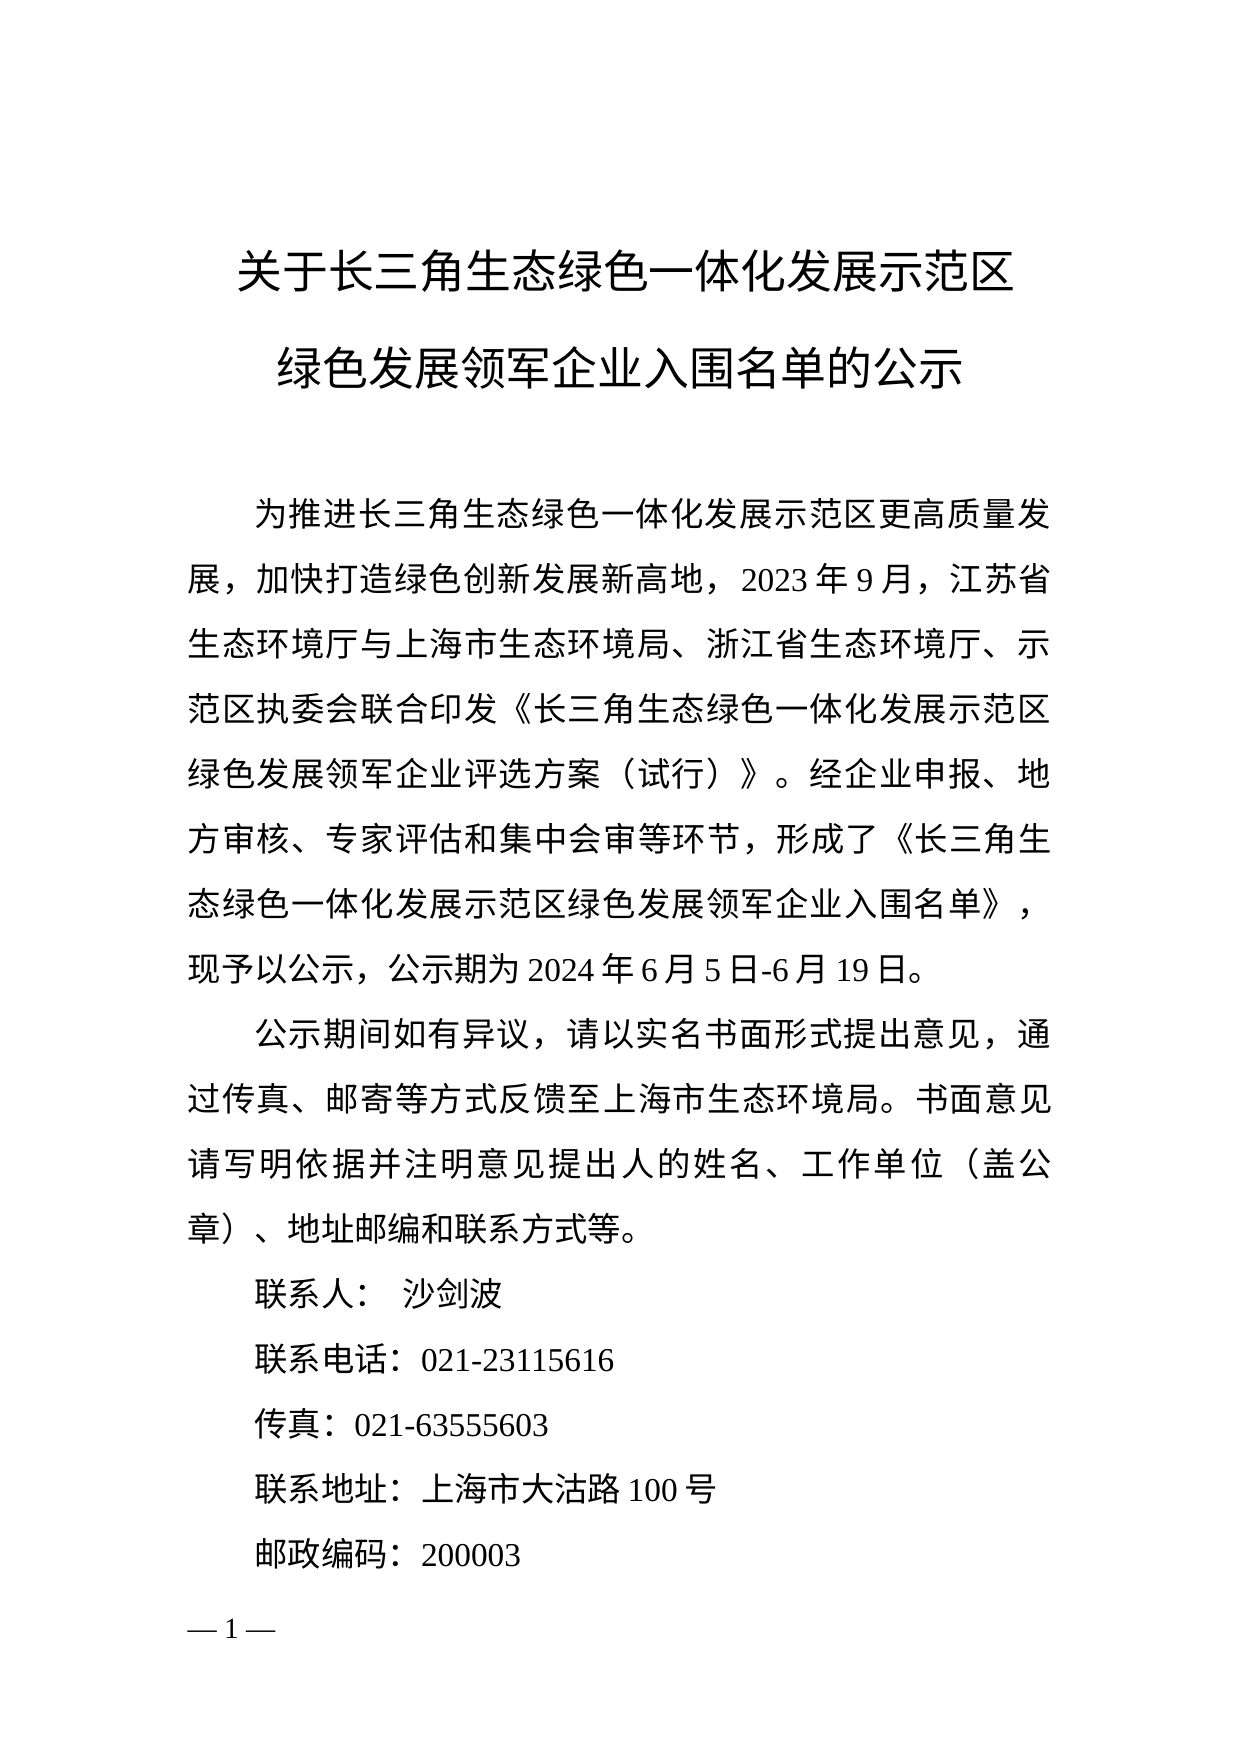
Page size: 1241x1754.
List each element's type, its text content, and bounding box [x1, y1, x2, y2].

text 传真：021-63555603 [187, 1389, 1053, 1454]
text 邮政编码：200003 [187, 1519, 1053, 1584]
text 关于长三角生态绿色一体化发展示范区 [187, 219, 1053, 317]
text 公示期间如有异议，请以实名书面形式提出意见，通过传真、邮寄等方式反馈至上海市生态环境局。书面意见请写明依据并注明意见提出人的姓名、工作单位（盖公章）、地址邮编和联系方式等。 [187, 999, 1053, 1259]
text 联系人： 沙剑波 [187, 1259, 1053, 1324]
text 联系地址：上海市大沽路100号 [187, 1454, 1053, 1519]
text 绿色发展领军企业入围名单的公示 [187, 317, 1053, 414]
text 联系电话：021-23115616 [187, 1324, 1053, 1389]
text 为推进长三角生态绿色一体化发展示范区更高质量发展，加快打造绿色创新发展新高地，2023年9月，江苏省生态环境厅与上海市生态环境局、浙江省生态环境厅、示范区执委会联合印发《长三角生态绿色一体化发展示范区绿色发展领军企业评选方案（试行）》。经企业申报、地方审核、专家评估和集中会审等环节，形成了《长三角生态绿色一体化发展示范区绿色发展领军企业入围名单》，现予以公示，公示期为2024年6月5日-6月19日。 [187, 479, 1053, 999]
